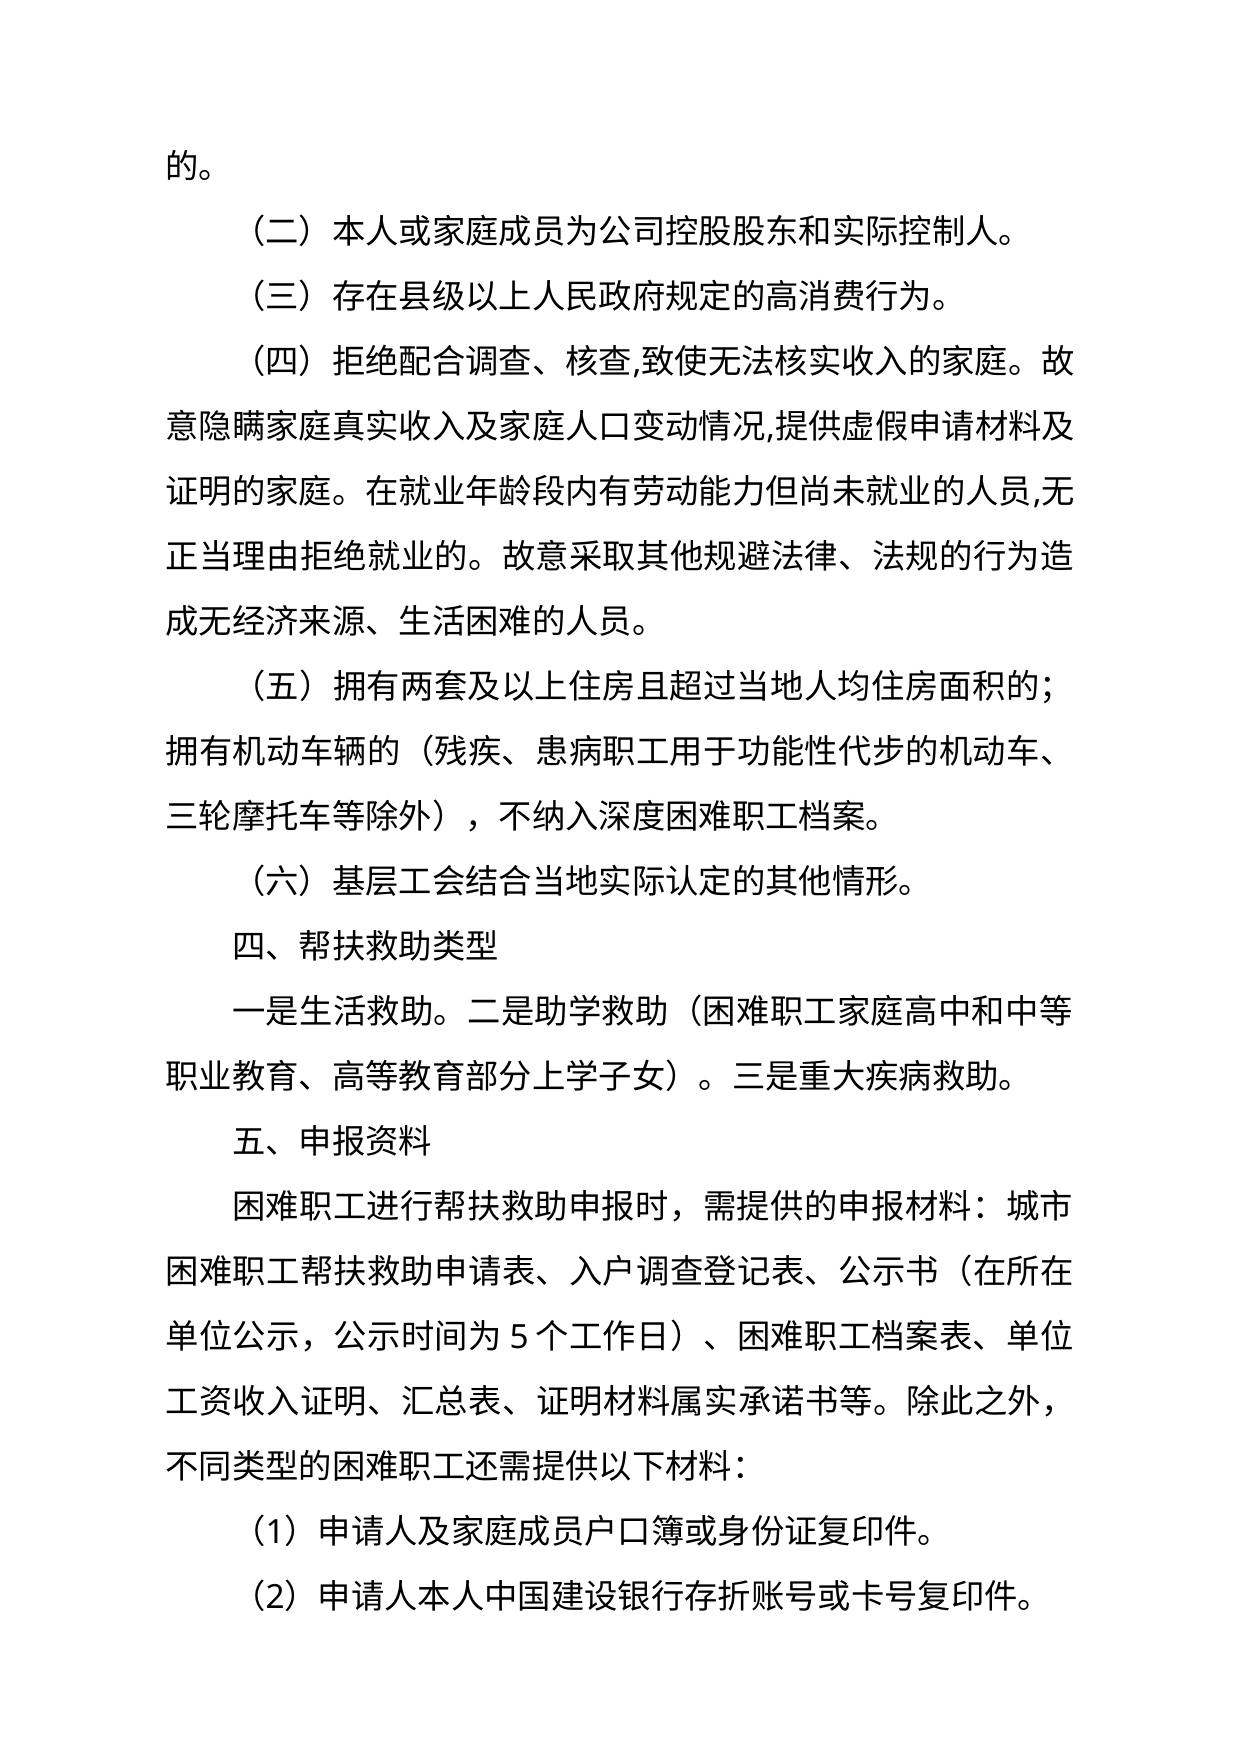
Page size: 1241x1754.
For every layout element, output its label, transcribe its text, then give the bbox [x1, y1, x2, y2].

text （三）存在县级以上人民政府规定的高消费行为。 [165, 261, 1075, 326]
text （2）申请人本人中国建设银行存折账号或卡号复印件。 [165, 1561, 1075, 1626]
text （二）本人或家庭成员为公司控股股东和实际控制人。 [165, 196, 1075, 261]
text （五）拥有两套及以上住房且超过当地人均住房面积的；拥有机动车辆的（残疾、患病职工用于功能性代步的机动车、三轮摩托车等除外），不纳入深度困难职工档案。 [165, 651, 1075, 846]
text 四、帮扶救助类型 [165, 911, 1075, 976]
text （六）基层工会结合当地实际认定的其他情形。 [165, 846, 1075, 911]
text （四）拒绝配合调查、核查,致使无法核实收入的家庭。故意隐瞒家庭真实收入及家庭人口变动情况,提供虚假申请材料及证明的家庭。在就业年龄段内有劳动能力但尚未就业的人员,无正当理由拒绝就业的。故意采取其他规避法律、法规的行为造成无经济来源、生活困难的人员。 [165, 326, 1075, 651]
text 五、申报资料 [165, 1106, 1075, 1171]
text （1）申请人及家庭成员户口簿或身份证复印件。 [165, 1496, 1075, 1561]
text 困难职工进行帮扶救助申报时，需提供的申报材料：城市困难职工帮扶救助申请表、入户调查登记表、公示书（在所在单位公示，公示时间为5个工作日）、困难职工档案表、单位工资收入证明、汇总表、证明材料属实承诺书等。除此之外，不同类型的困难职工还需提供以下材料： [165, 1171, 1075, 1496]
text 一是生活救助。二是助学救助（困难职工家庭高中和中等职业教育、高等教育部分上学子女）。三是重大疾病救助。 [165, 976, 1075, 1106]
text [165, 131, 1075, 196]
